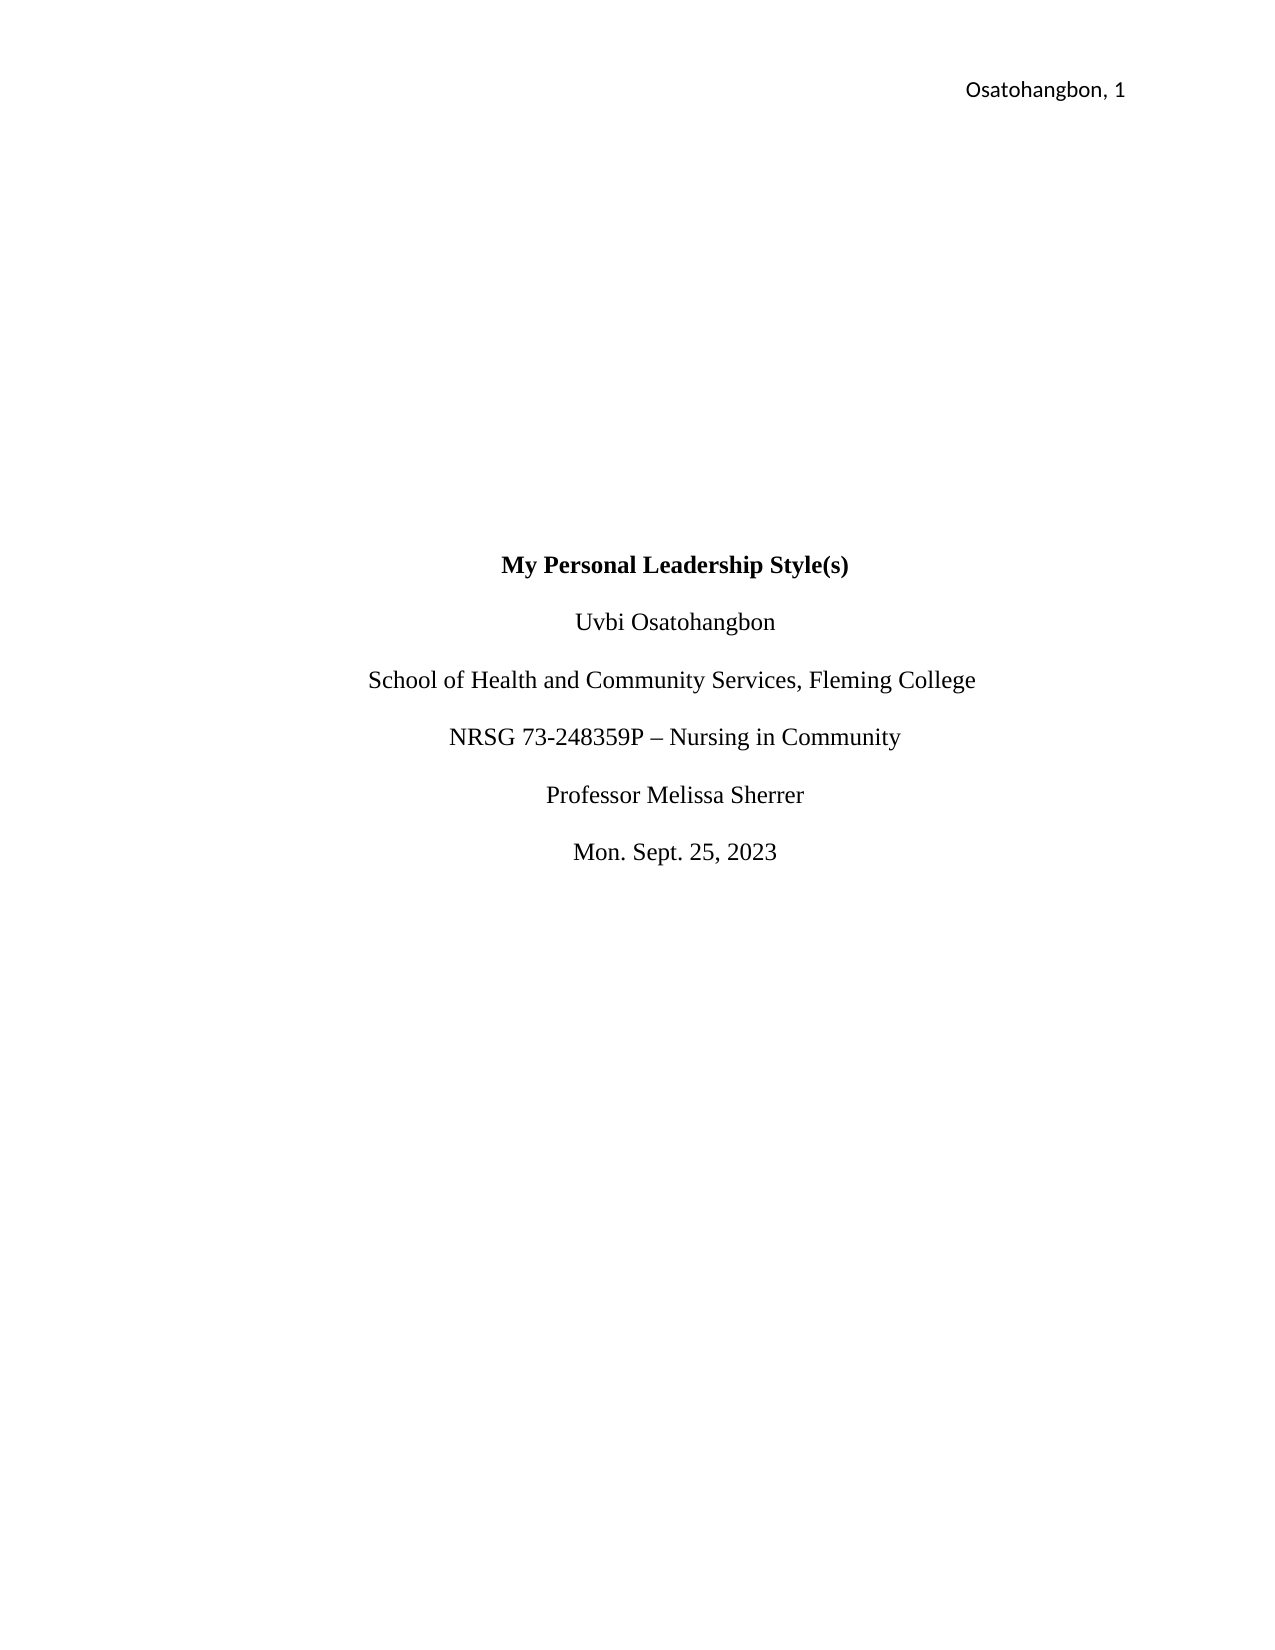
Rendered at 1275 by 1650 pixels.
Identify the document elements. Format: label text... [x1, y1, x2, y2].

text Mon. Sept. 25, 2023 [150, 837, 1125, 866]
text School of Health and Community Services, Fleming College [150, 665, 1125, 694]
text Uvbi Osatohangbon [150, 607, 1125, 636]
subtitle My Personal Leadership Style(s) [150, 550, 1125, 579]
text NRSG 73-248359P – Nursing in Community [150, 722, 1125, 751]
text Professor Melissa Sherrer [150, 780, 1125, 809]
